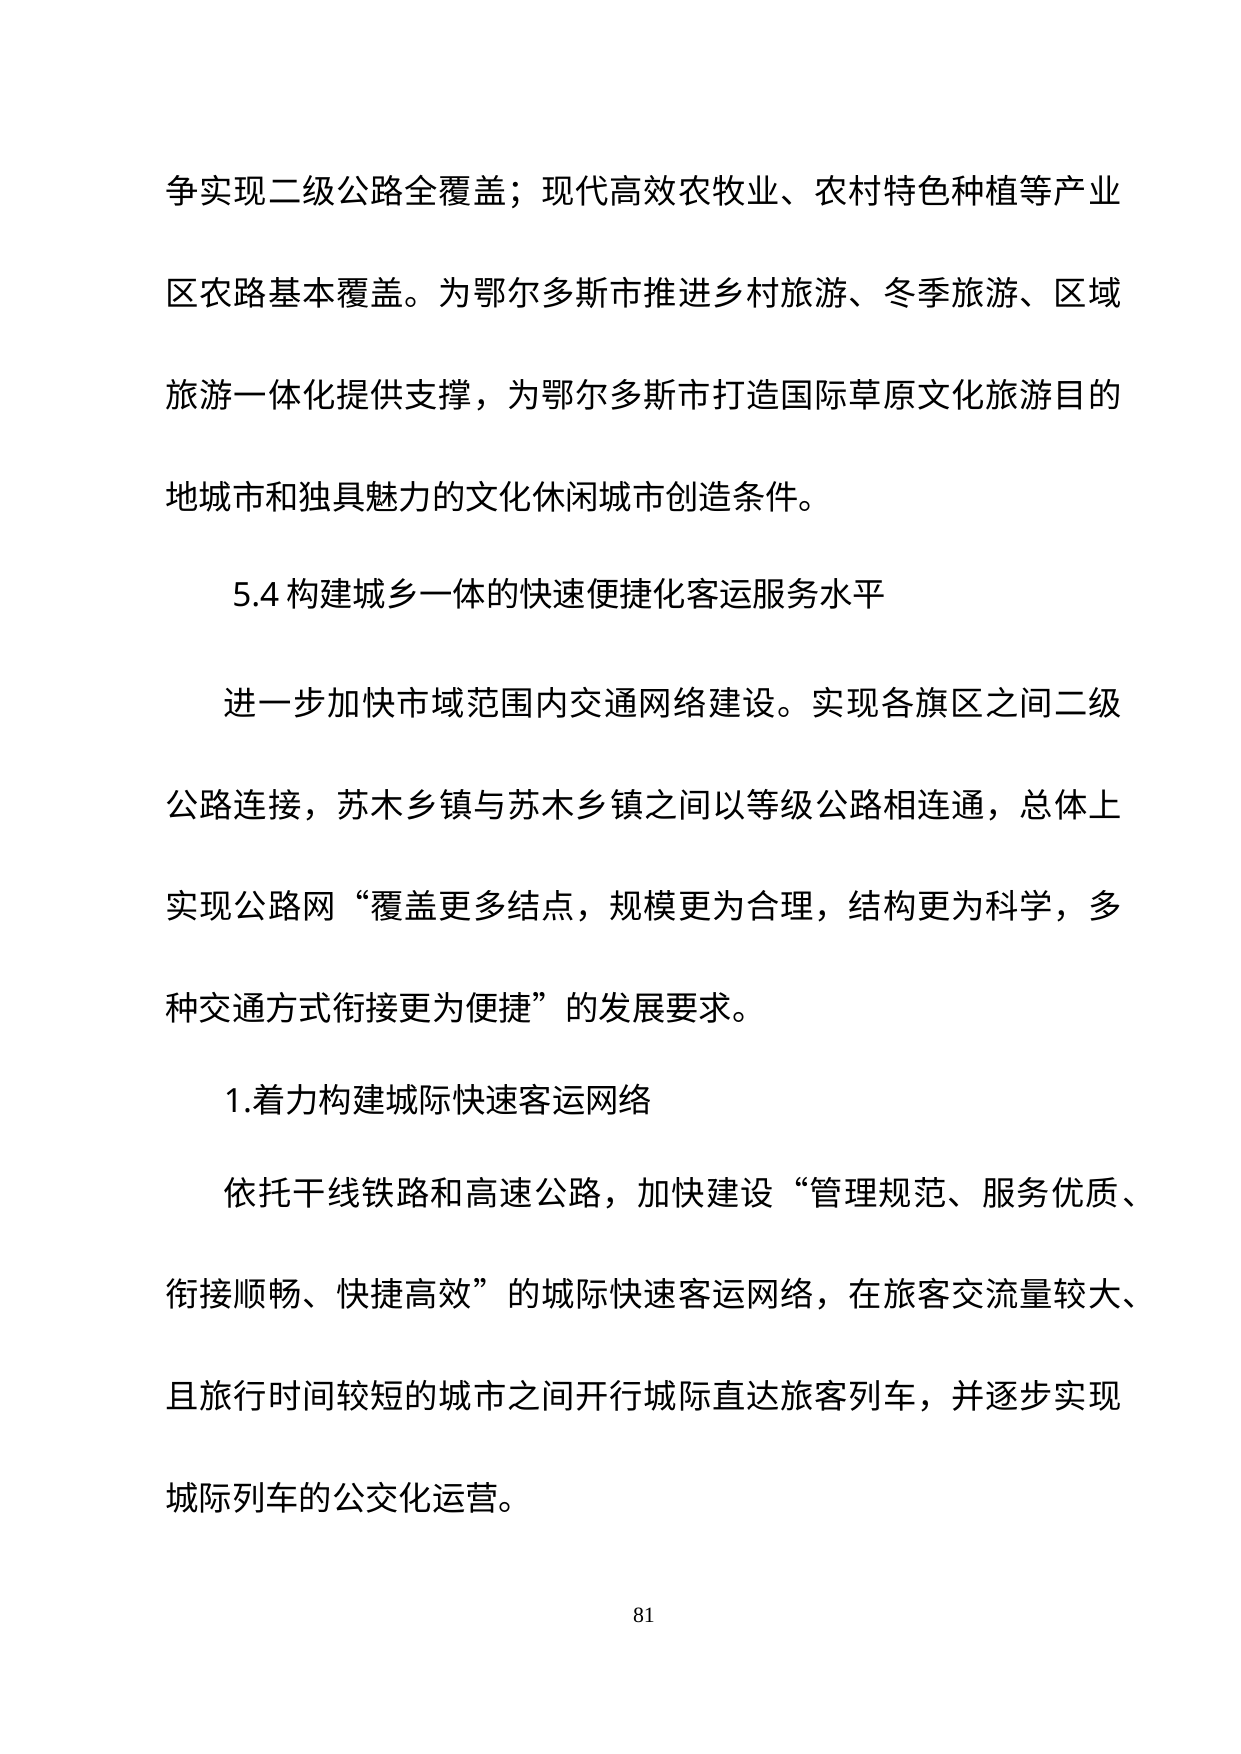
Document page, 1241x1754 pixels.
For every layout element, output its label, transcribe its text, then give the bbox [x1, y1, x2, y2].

subtitle 5.4构建城乡一体的快速便捷化客运服务水平 [165, 558, 1122, 626]
text 依托干线铁路和高速公路，加快建设“管理规范、服务优质、衔接顺畅、快捷高效”的城际快速客运网络，在旅客交流量较大、且旅行时间较短的城市之间开行城际直达旅客列车，并逐步实现城际列车的公交化运营。 [165, 1156, 1122, 1530]
text 进一步加快市域范围内交通网络建设。实现各旗区之间二级公路连接，苏木乡镇与苏木乡镇之间以等级公路相连通，总体上实现公路网“覆盖更多结点，规模更为合理，结构更为科学，多种交通方式衔接更为便捷”的发展要求。 [165, 667, 1122, 1040]
text 1.着力构建城际快速客运网络 [165, 1064, 1122, 1132]
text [165, 156, 1122, 529]
